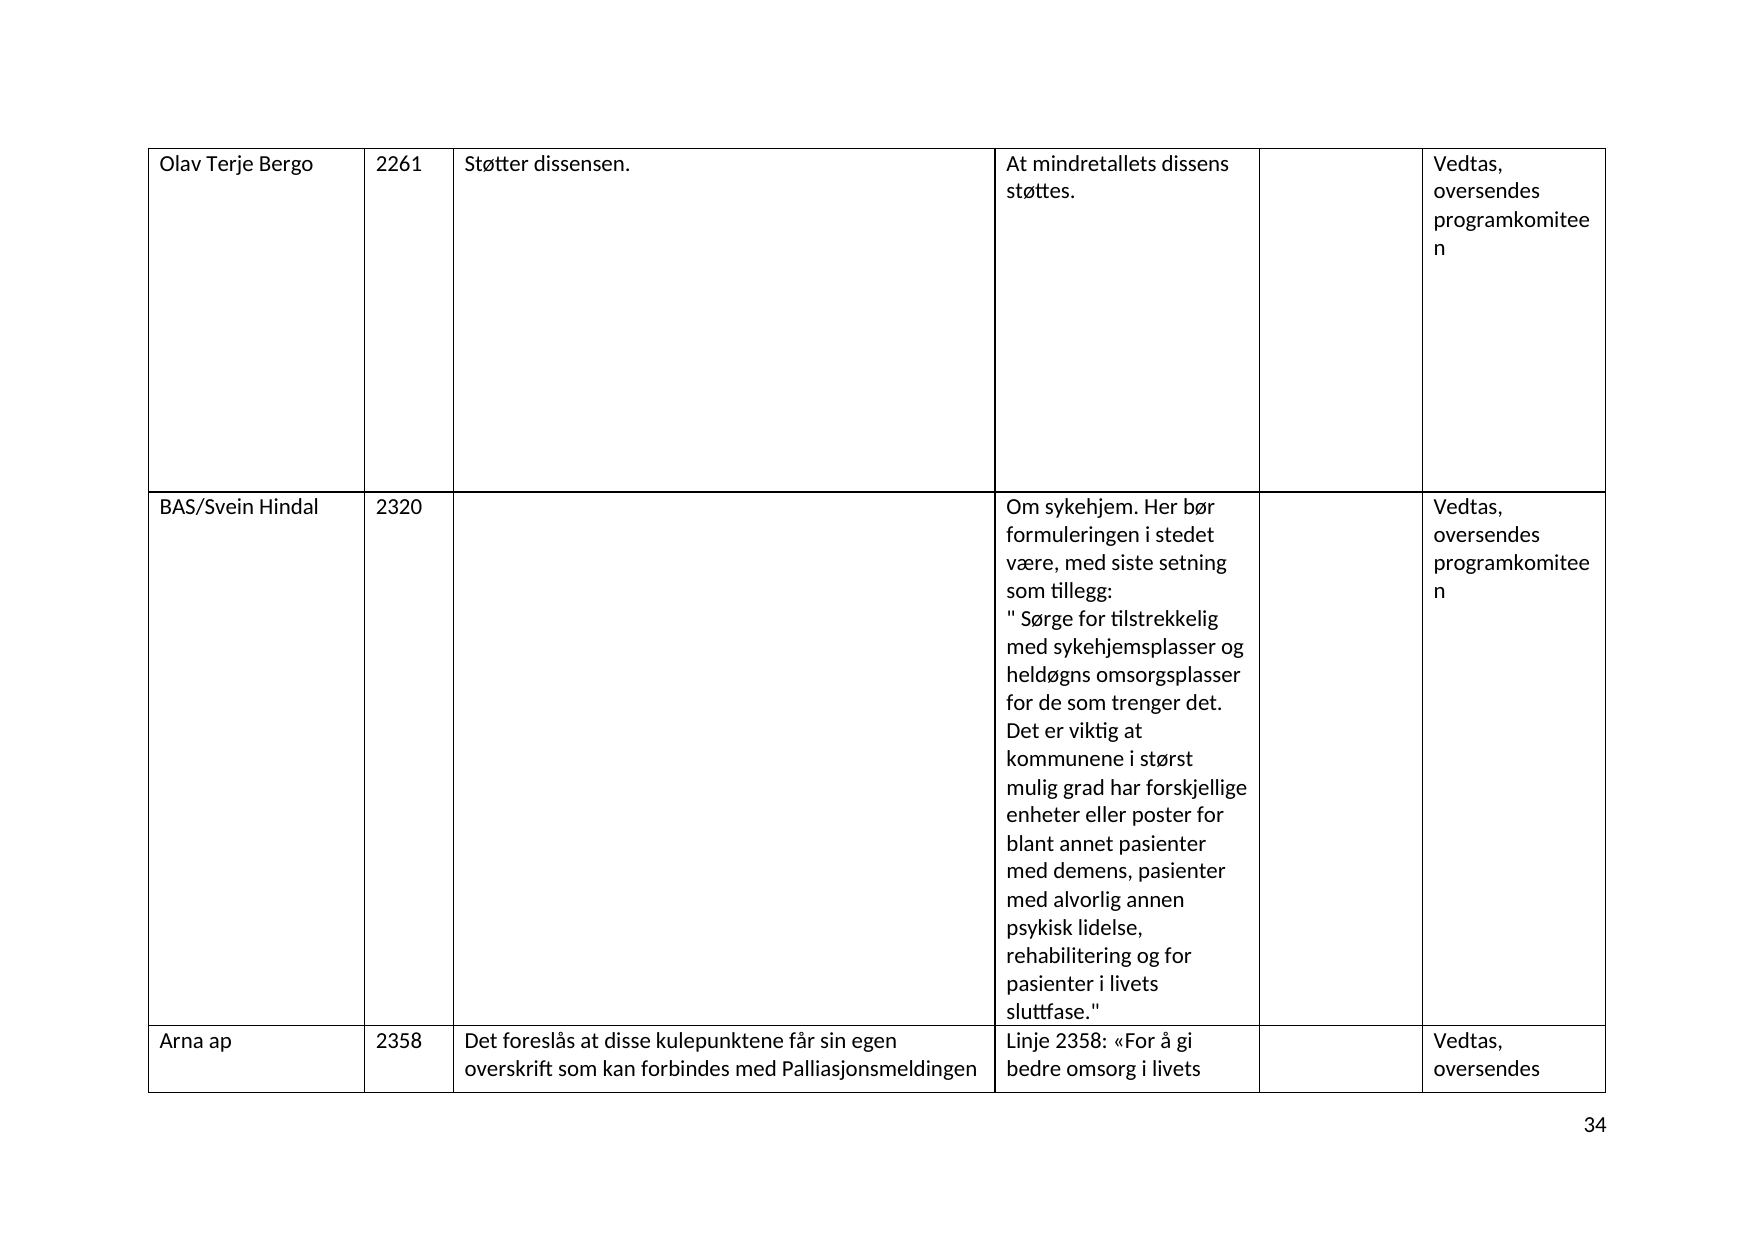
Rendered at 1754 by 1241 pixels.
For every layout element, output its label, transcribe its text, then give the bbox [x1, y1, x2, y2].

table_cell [454, 1026, 994, 1092]
table_cell BAS/Svein Hindal [149, 493, 364, 1025]
table_cell Arna ap [149, 1026, 364, 1092]
table_cell Olav Terje Bergo [149, 149, 364, 491]
table_cell At mindretallets dissens støttes. [996, 149, 1259, 491]
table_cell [996, 1026, 1259, 1092]
table_cell Vedtas, oversendes programkomiteen [1423, 493, 1605, 1025]
table_cell 2358 [365, 1026, 453, 1092]
table_cell [1260, 149, 1422, 491]
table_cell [1423, 1026, 1605, 1092]
table_cell Vedtas, oversendes programkomiteen [1423, 149, 1605, 491]
table_cell 2320 [365, 493, 453, 1025]
table_cell 2261 [365, 149, 453, 491]
table_cell Om sykehjem. Her bør formuleringen i stedet være, med siste setning som tillegg: " Sørge for tilstrekkelig med sykehjemsplasser og heldøgns omsorgsplasser for de som trenger det. Det er viktig at kommunene i størst mulig grad har forskjellige enheter eller poster for blant annet pasienter med demens, pasienter med alvorlig annen psykisk lidelse, rehabilitering og for pasienter i livets sluttfase." [996, 493, 1259, 1025]
table_cell [454, 493, 994, 1025]
table_cell [1260, 493, 1422, 1025]
table_cell [1260, 1026, 1422, 1092]
table_cell Støtter dissensen. [454, 149, 994, 491]
